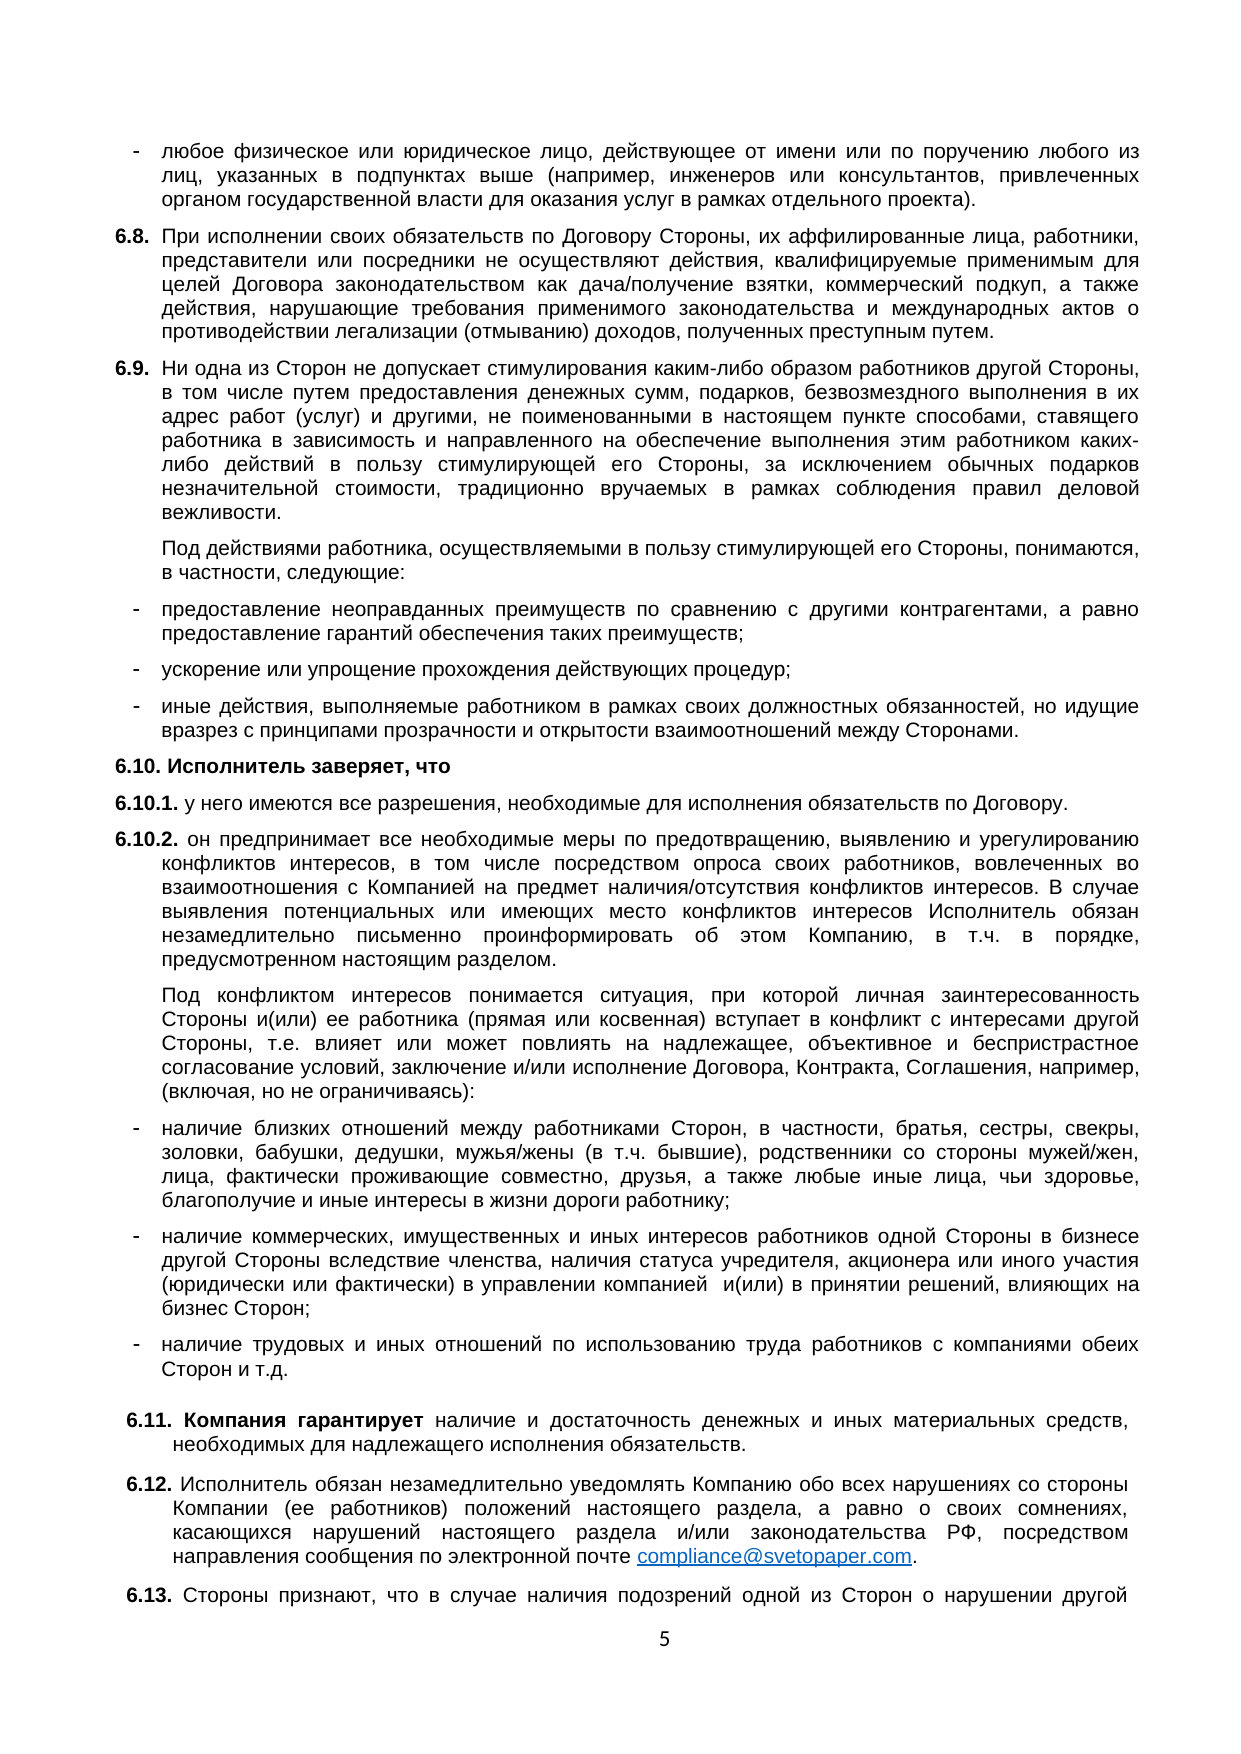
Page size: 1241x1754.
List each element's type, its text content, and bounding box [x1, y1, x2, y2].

table_cell любое физическое или юридическое лицо, действующее от имени или по поручению любого из лиц, указанных в подпунктах выше (например, инженеров или консультантов, привлеченных органом государственной власти для оказания услуг в рамках отдельного проекта). [103, 126, 1152, 211]
table_cell При исполнении своих обязательств по Договору Стороны, их аффилированные лица, работники, представители или посредники не осуществляют действия, квалифицируемые применимым для целей Договора законодательством как дача/получение взятки, коммерческий подкуп, а также действия, нарушающие требования применимого законодательства и международных актов о противодействии легализации (отмыванию) доходов, полученных преступным путем. [103, 211, 1152, 343]
table_cell Ни одна из Сторон не допускает стимулирования каким-либо образом работников другой Стороны, в том числе путем предоставления денежных сумм, подарков, безвозмездного выполнения в их адрес работ (услуг) и другими, не поименованными в настоящем пункте способами, ставящего работника в зависимость и направленного на обеспечение выполнения этим работником каких-либо действий в пользу стимулирующей его Стороны, за исключением обычных подарков незначительной стоимости, традиционно вручаемых в рамках соблюдения правил деловой вежливости. [103, 343, 1152, 523]
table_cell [103, 524, 1152, 1607]
